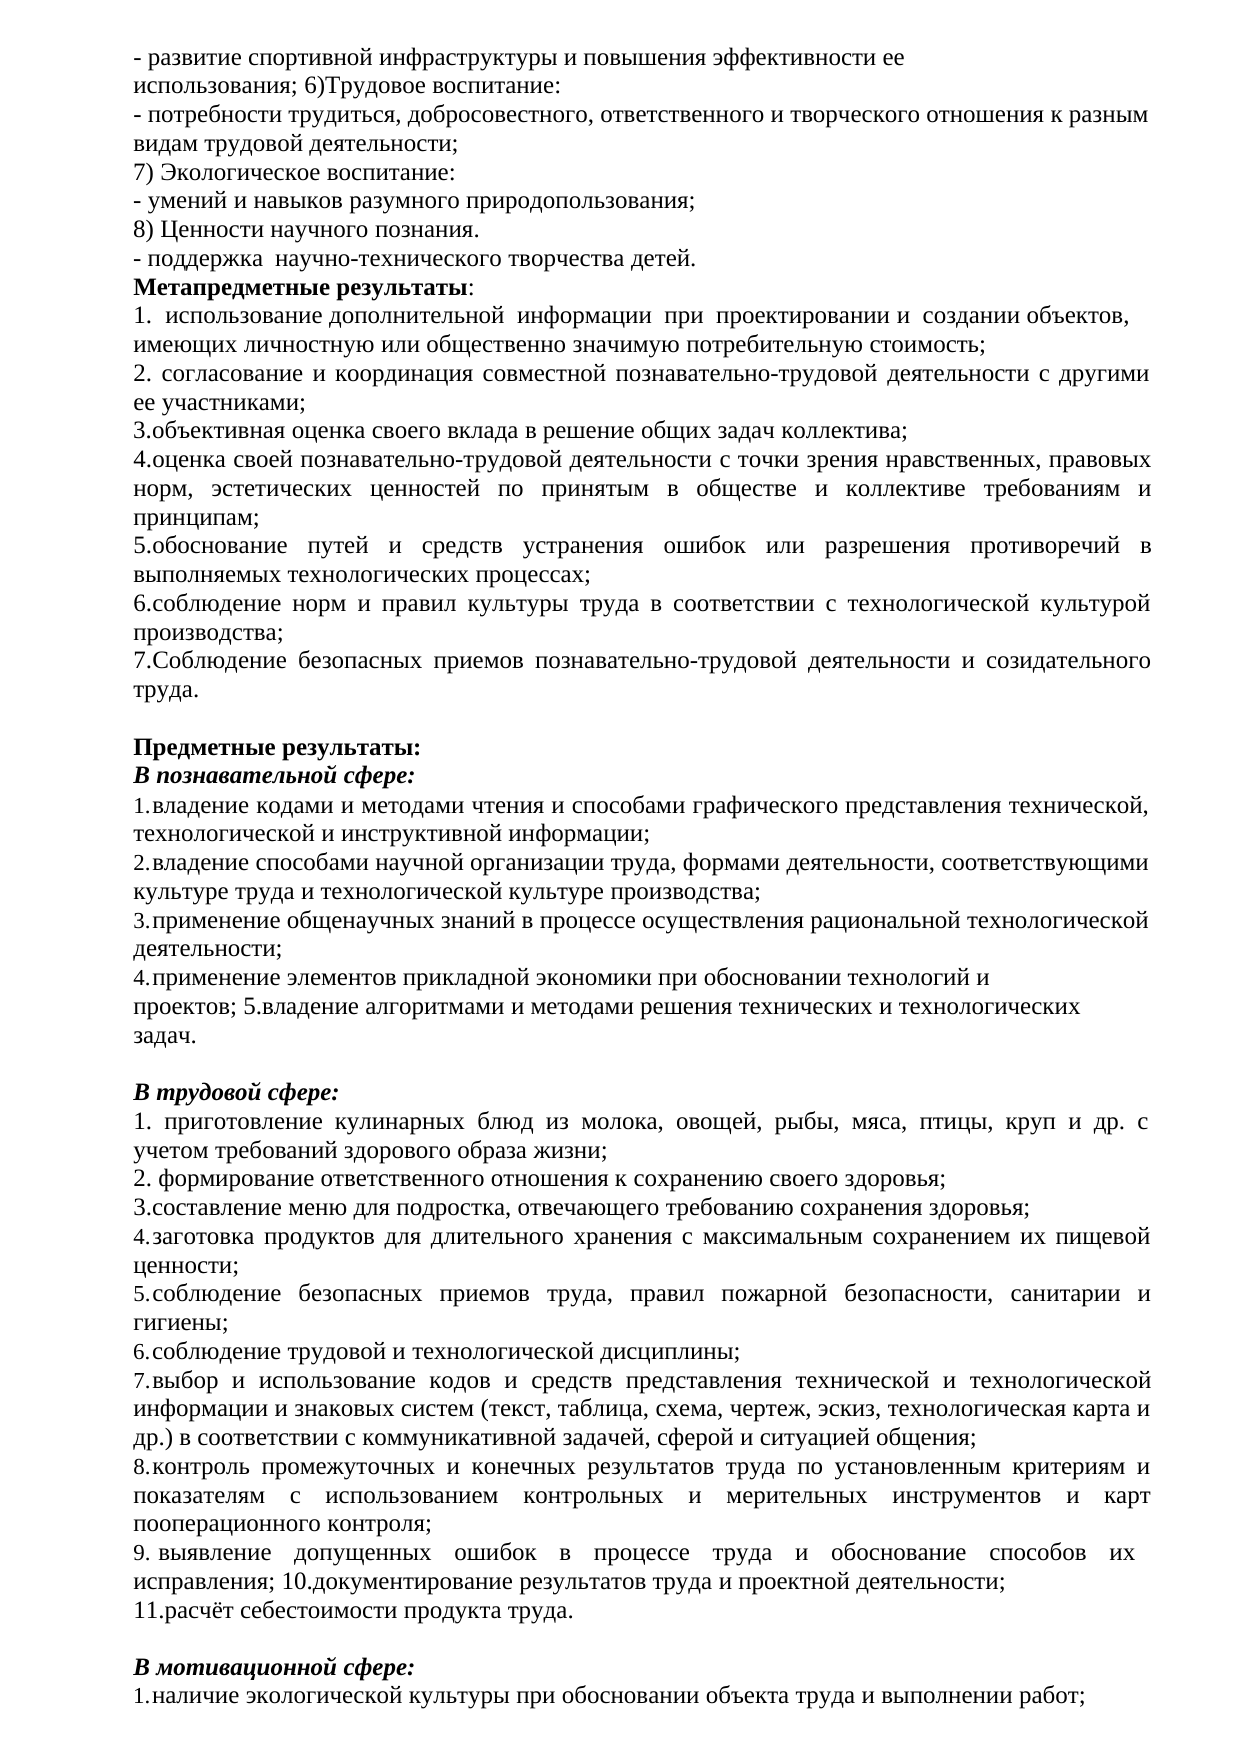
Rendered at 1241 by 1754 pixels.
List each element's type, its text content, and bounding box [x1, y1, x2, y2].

list владение кодами и методами чтения и способами графического представления технической, технологической и инструктивной информации; [133, 790, 1152, 847]
list Экологическое воспитание: [133, 157, 1196, 186]
list использование дополнительной информации при проектировании и создании объектов, имеющих личностную или общественно значимую потребительную стоимость; [133, 301, 1151, 358]
text 11.расчёт себестоимости продукта труда. [133, 1595, 1196, 1623]
list применение общенаучных знаний в процессе осуществления рациональной технологической деятельности; [133, 905, 1151, 962]
list соблюдение норм и правил культуры труда в соответствии с технологической культурой производства; [133, 588, 1152, 646]
list владение способами научной организации труда, формами деятельности, соответствующими культуре труда и технологической культуре производства; [133, 847, 1151, 905]
list наличие экологической культуры при обосновании объекта труда и выполнении работ; [133, 1681, 1196, 1710]
list выявление допущенных ошибок в процессе труда и обоснование способов их исправления; 10.документирование результатов труда и проектной деятельности; [133, 1537, 1136, 1595]
subtitle В познавательной сфере: [133, 761, 1196, 790]
list объективная оценка своего вклада в решение общих задач коллектива; [133, 416, 1196, 444]
subtitle Метапредметные результаты: [133, 272, 1196, 301]
list соблюдение трудовой и технологической дисциплины; [133, 1336, 1196, 1365]
subtitle Предметные результаты: [133, 732, 1196, 761]
list заготовка продуктов для длительного хранения с максимальным сохранением их пищевой ценности; [133, 1221, 1151, 1278]
list приготовление кулинарных блюд из молока, овощей, рыбы, мяса, птицы, круп и др. с учетом требований здорового образа жизни; [133, 1106, 1151, 1163]
list соблюдение безопасных приемов труда, правил пожарной безопасности, санитарии и гигиены; [133, 1278, 1151, 1336]
list развитие спортивной инфраструктуры и повышения эффективности ее использования; 6)Трудовое воспитание: [133, 42, 1076, 99]
list применение элементов прикладной экономики при обосновании технологий и проектов; 5.владение алгоритмами и методами решения технических и технологических задач. [133, 962, 1099, 1048]
list потребности трудиться, добросовестного, ответственного и творческого отношения к разным видам трудовой деятельности; [133, 99, 1149, 157]
list контроль промежуточных и конечных результатов труда по установленным критериям и показателям с использованием контрольных и мерительных инструментов и карт пооперационного контроля; [133, 1451, 1151, 1537]
list согласование и координация совместной познавательно-трудовой деятельности с другими ее участниками; [133, 358, 1152, 416]
list оценка своей познавательно-трудовой деятельности с точки зрения нравственных, правовых норм, эстетических ценностей по принятым в обществе и коллективе требованиям и принципам; [133, 444, 1152, 531]
list Ценности научного познания. [133, 214, 1196, 243]
subtitle В мотивационной сфере: [133, 1653, 1196, 1681]
list формирование ответственного отношения к сохранению своего здоровья; 3.составление меню для подростка, отвечающего требованию сохранения здоровья; [133, 1163, 1030, 1221]
list умений и навыков разумного природопользования; [133, 186, 1196, 214]
list Соблюдение безопасных приемов познавательно-трудовой деятельности и созидательного труда. [133, 646, 1152, 703]
list выбор и использование кодов и средств представления технической и технологической информации и знаковых систем (текст, таблица, схема, чертеж, эскиз, технологическая карта и др.) в соответствии с коммуникативной задачей, сферой и ситуацией общения; [133, 1365, 1151, 1451]
list обоснование путей и средств устранения ошибок или разрешения противоречий в выполняемых технологических процессах; [133, 531, 1152, 588]
subtitle В трудовой сфере: [133, 1077, 1196, 1106]
list поддержка научно-технического творчества детей. [133, 243, 1196, 272]
